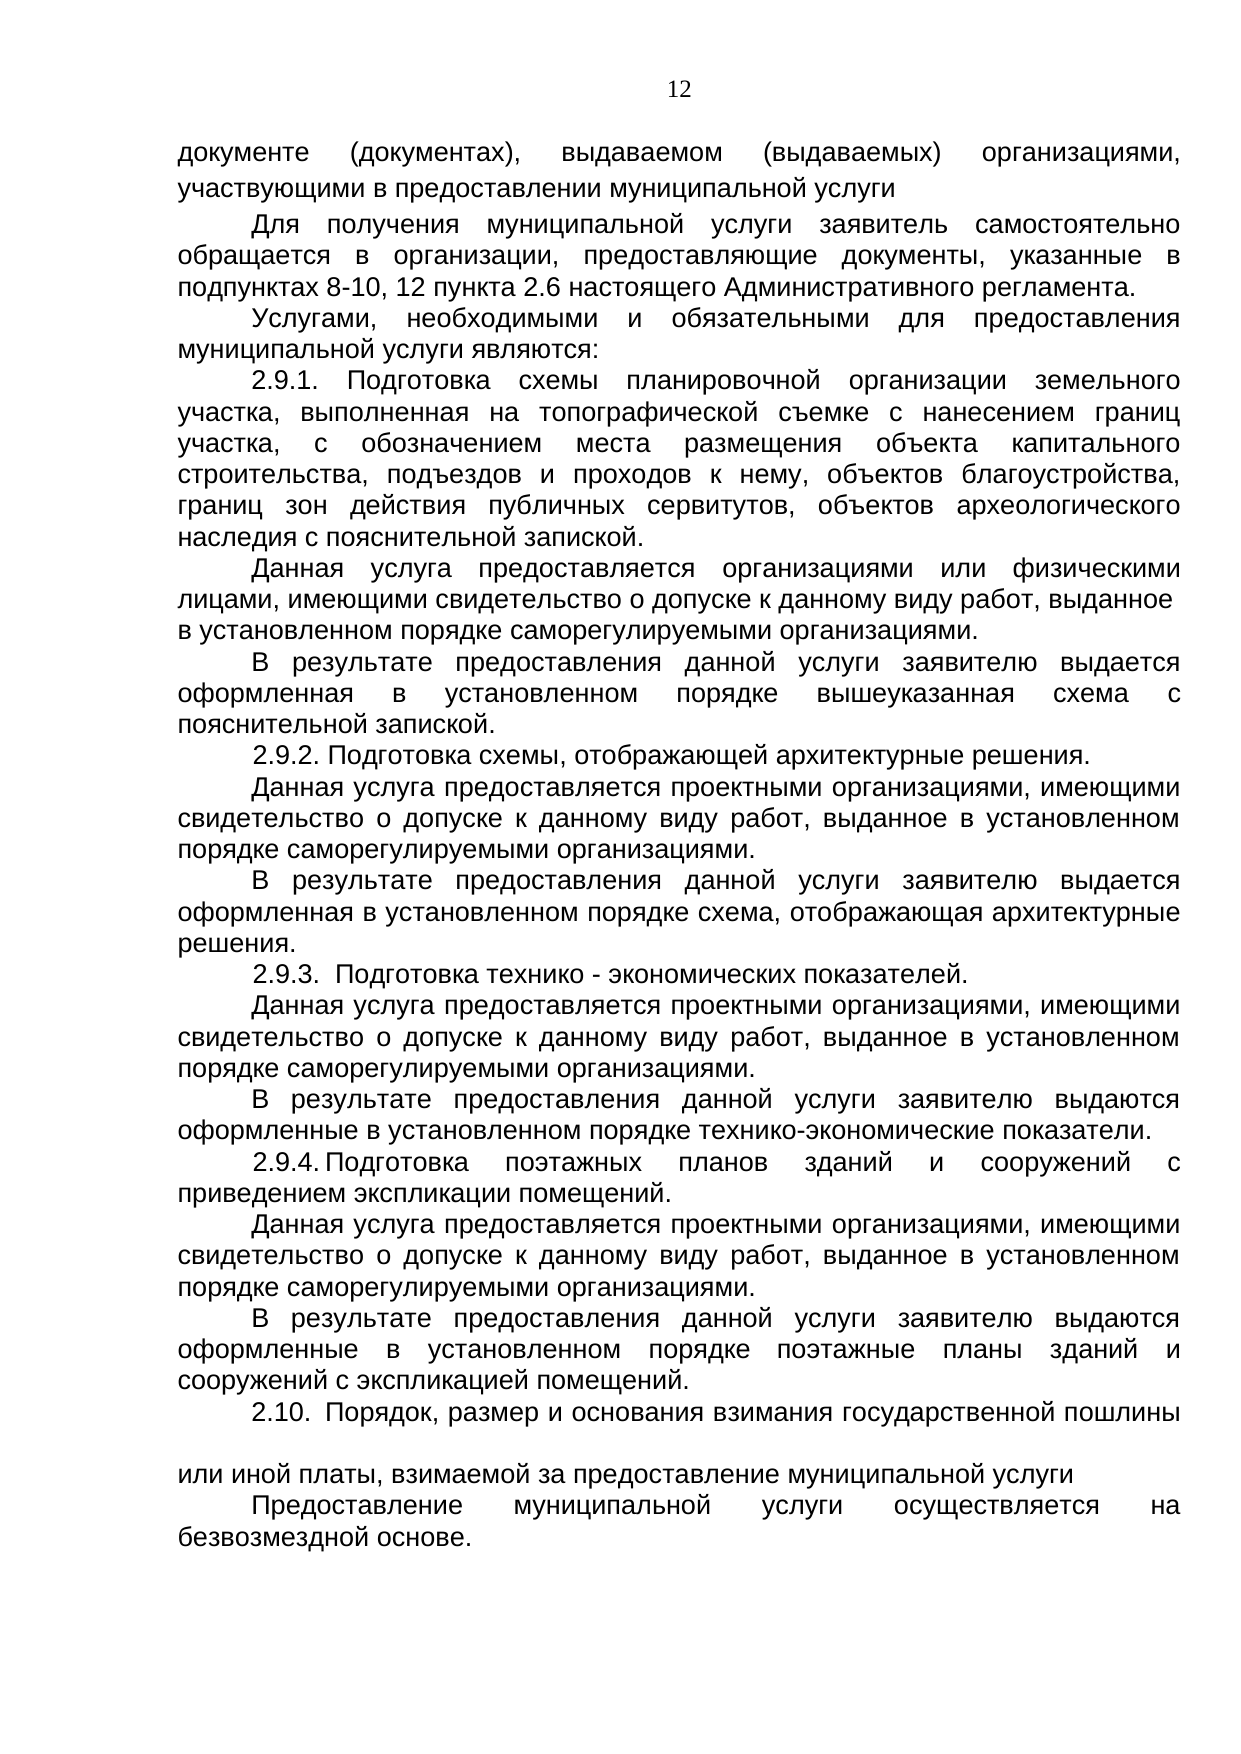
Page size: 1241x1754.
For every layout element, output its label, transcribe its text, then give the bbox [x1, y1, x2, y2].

list Порядок, размер и основания взимания государственной пошлины или иной платы, взимаемой за предоставление муниципальной услуги [177, 1396, 1181, 1489]
text Услугами, необходимыми и обязательными для предоставления муниципальной услуги являются: [177, 302, 1181, 364]
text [177, 136, 1181, 203]
text Данная услуга предоставляется организациями или физическими лицами, имеющими свидетельство о допуске к данному виду работ, выданное в установленном порядке саморегулируемыми организациями. [177, 552, 1181, 646]
text В результате предоставления данной услуги заявителю выдается оформленная в установленном порядке схема, отображающая архитектурные решения. [177, 864, 1181, 958]
text Данная услуга предоставляется проектными организациями, имеющими свидетельство о допуске к данному виду работ, выданное в установленном порядке саморегулируемыми организациями. [177, 1208, 1181, 1302]
list Подготовка поэтажных планов зданий и сооружений с приведением экспликации помещений. [177, 1146, 1181, 1208]
text В результате предоставления данной услуги заявителю выдаются оформленные в установленном порядке технико-экономические показатели. [177, 1083, 1181, 1146]
text 2.9.1. Подготовка схемы планировочной организации земельного участка, выполненная на топографической съемке с нанесением границ участка, с обозначением места размещения объекта капитального строительства, подъездов и проходов к нему, объектов благоустройства, границ зон действия публичных сервитутов, объектов археологического наследия с пояснительной запиской. [177, 364, 1181, 552]
text В результате предоставления данной услуги заявителю выдается оформленная в установленном порядке вышеуказанная схема с пояснительной запиской. [177, 646, 1181, 739]
list Подготовка схемы, отображающей архитектурные решения. [252, 739, 1181, 771]
text Данная услуга предоставляется проектными организациями, имеющими свидетельство о допуске к данному виду работ, выданное в установленном порядке саморегулируемыми организациями. [177, 989, 1181, 1083]
text Предоставление муниципальной услуги осуществляется на безвозмездной основе. [177, 1489, 1181, 1552]
text В результате предоставления данной услуги заявителю выдаются оформленные в установленном порядке поэтажные планы зданий и сооружений с экспликацией помещений. [177, 1302, 1181, 1396]
text Для получения муниципальной услуги заявитель самостоятельно обращается в организации, предоставляющие документы, указанные в подпунктах 8-10, 12 пункта 2.6 настоящего Административного регламента. [177, 208, 1181, 302]
text Данная услуга предоставляется проектными организациями, имеющими свидетельство о допуске к данному виду работ, выданное в установленном порядке саморегулируемыми организациями. [177, 771, 1181, 864]
list Подготовка технико - экономических показателей. [252, 958, 1181, 989]
